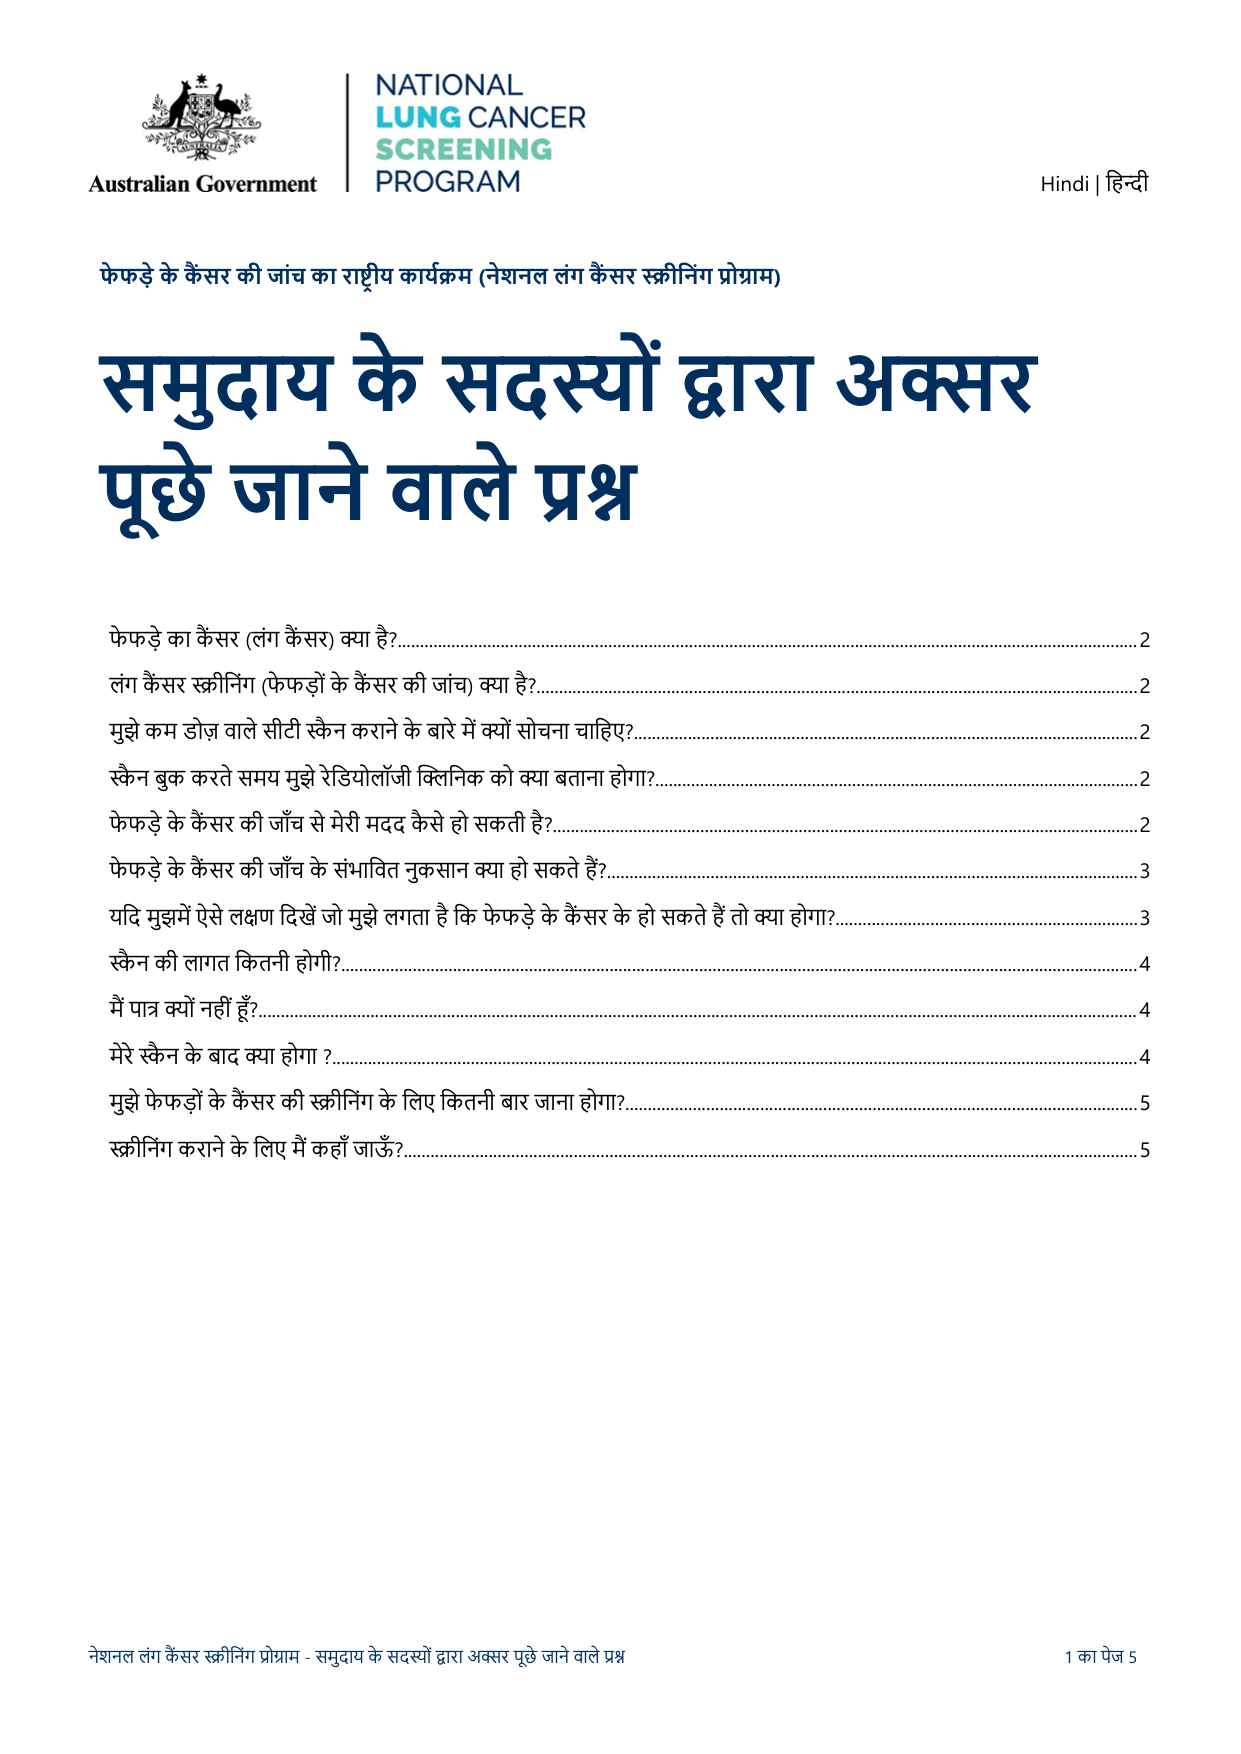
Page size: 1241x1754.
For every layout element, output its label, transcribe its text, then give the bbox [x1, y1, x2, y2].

table_header फेफड़े के कैंसर की जांच का राष्ट्रीय कार्यक्रम (नेशनल लंग कैंसर स्क्रीनिंग प्रोग्राम) समुदाय के सदस्यों द्वारा अक्सर पूछे जाने वाले प्रश्न [89, 197, 1152, 556]
picture [88, 73, 586, 192]
